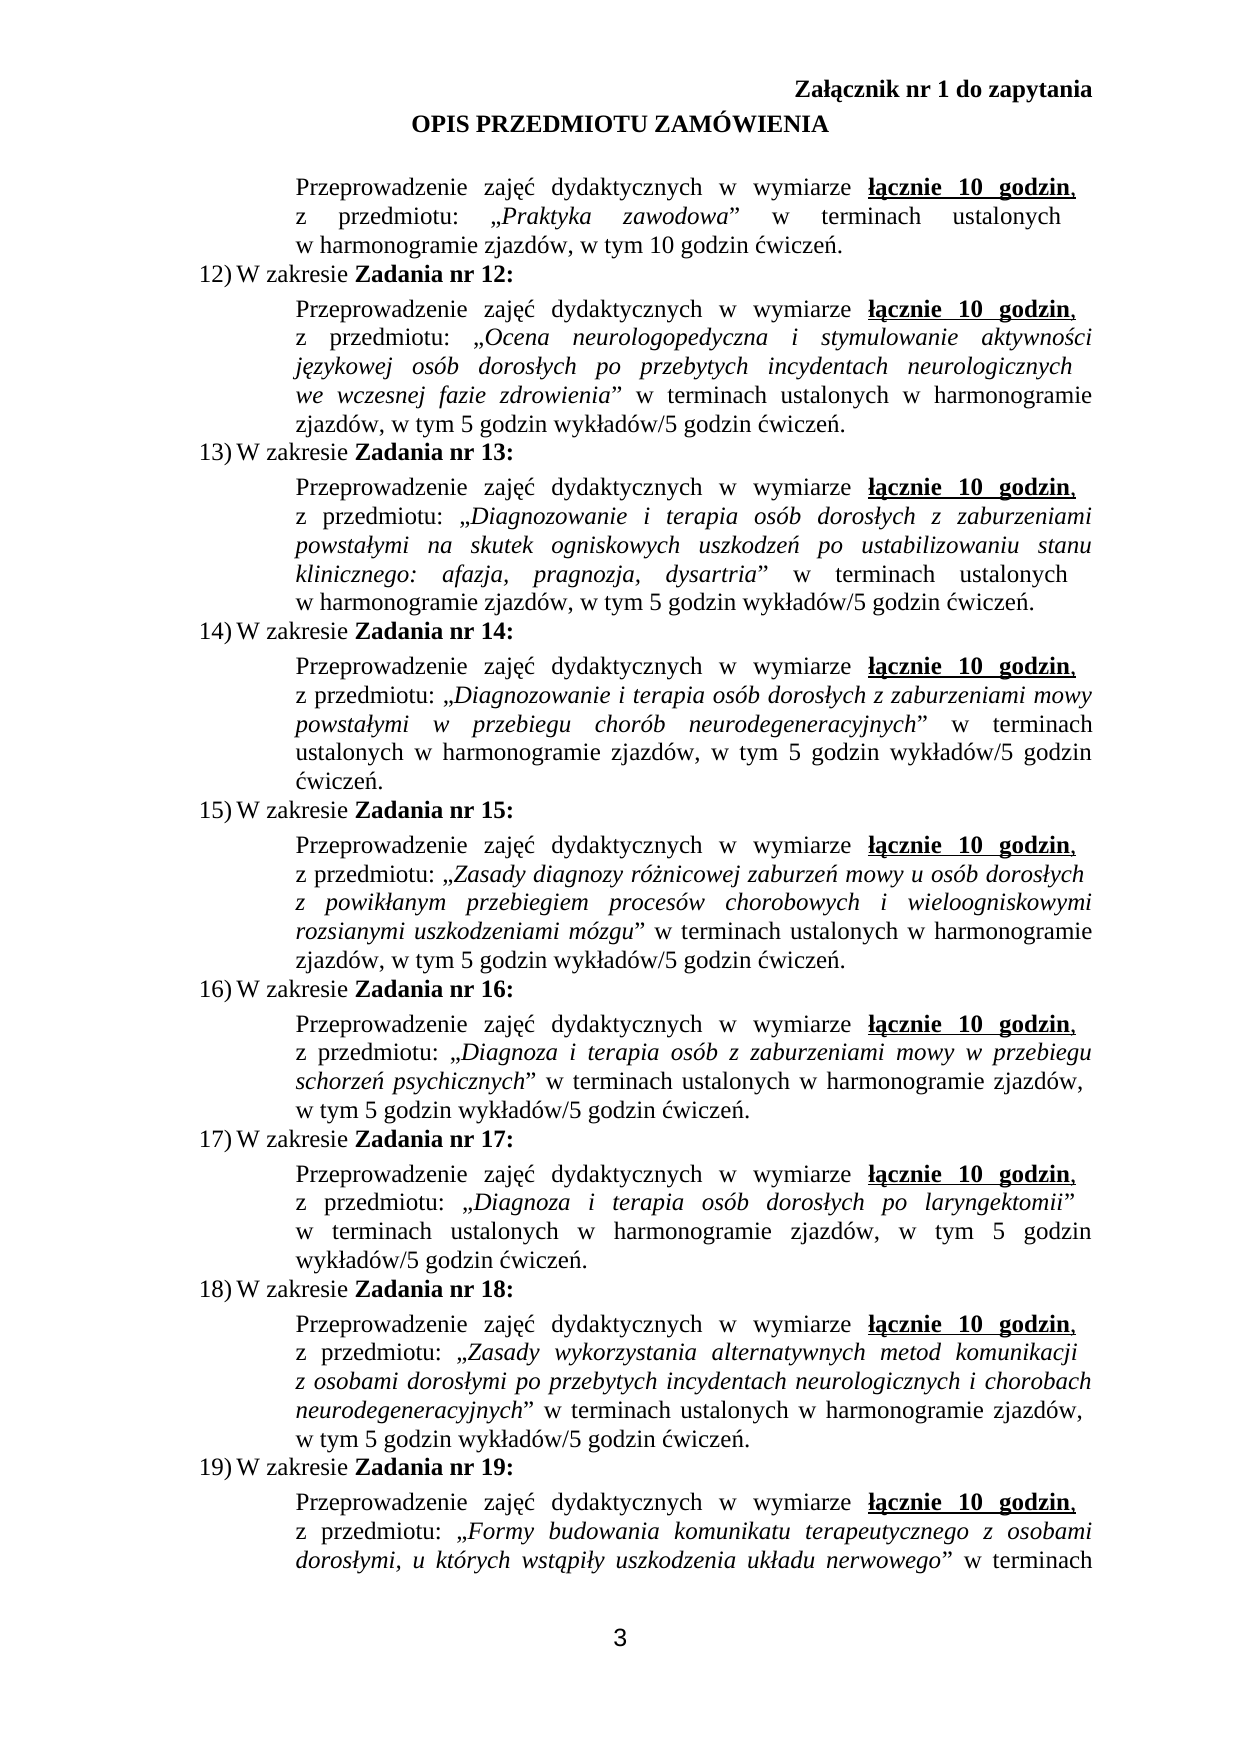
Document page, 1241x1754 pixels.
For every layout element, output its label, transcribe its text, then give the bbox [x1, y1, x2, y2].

list W zakresie Zadania nr 12: [199, 259, 1093, 287]
text Przeprowadzenie zajęć dydaktycznych w wymiarze łącznie 10 godzin, z przedmiotu: „Diagnoza i terapia osób z zaburzeniami mowy w przebiegu schorzeń psychicznych” w terminach ustalonych w harmonogramie zjazdów, w tym 5 godzin wykładów/5 godzin ćwiczeń. [295, 1009, 1093, 1124]
text Przeprowadzenie zajęć dydaktycznych w wymiarze łącznie 10 godzin, z przedmiotu: „Zasady diagnozy różnicowej zaburzeń mowy u osób dorosłych z powikłanym przebiegiem procesów chorobowych i wieloogniskowymi rozsianymi uszkodzeniami mózgu” w terminach ustalonych w harmonogramie zjazdów, w tym 5 godzin wykładów/5 godzin ćwiczeń. [295, 830, 1093, 974]
text Przeprowadzenie zajęć dydaktycznych w wymiarze łącznie 10 godzin, z przedmiotu: „Zasady wykorzystania alternatywnych metod komunikacji z osobami dorosłymi po przebytych incydentach neurologicznych i chorobach neurodegeneracyjnych” w terminach ustalonych w harmonogramie zjazdów, w tym 5 godzin wykładów/5 godzin ćwiczeń. [295, 1309, 1093, 1452]
list W zakresie Zadania nr 13: [199, 437, 1093, 466]
text Przeprowadzenie zajęć dydaktycznych w wymiarze łącznie 10 godzin, z przedmiotu: „Ocena neurologopedyczna i stymulowanie aktywności językowej osób dorosłych po przebytych incydentach neurologicznych we wczesnej fazie zdrowienia” w terminach ustalonych w harmonogramie zjazdów, w tym 5 godzin wykładów/5 godzin ćwiczeń. [295, 294, 1093, 437]
list W zakresie Zadania nr 19: [199, 1452, 1093, 1481]
text Przeprowadzenie zajęć dydaktycznych w wymiarze łącznie 10 godzin, z przedmiotu: „Diagnozowanie i terapia osób dorosłych z zaburzeniami powstałymi na skutek ogniskowych uszkodzeń po ustabilizowaniu stanu klinicznego: afazja, pragnozja, dysartria” w terminach ustalonych w harmonogramie zjazdów, w tym 5 godzin wykładów/5 godzin ćwiczeń. [295, 472, 1093, 616]
text Przeprowadzenie zajęć dydaktycznych w wymiarze łącznie 10 godzin, z przedmiotu: „Diagnoza i terapia osób dorosłych po laryngektomii” w terminach ustalonych w harmonogramie zjazdów, w tym 5 godzin wykładów/5 godzin ćwiczeń. [295, 1159, 1093, 1274]
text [295, 1487, 1093, 1574]
list W zakresie Zadania nr 17: [199, 1124, 1093, 1152]
text Przeprowadzenie zajęć dydaktycznych w wymiarze łącznie 10 godzin, z przedmiotu: „Diagnozowanie i terapia osób dorosłych z zaburzeniami mowy powstałymi w przebiegu chorób neurodegeneracyjnych” w terminach ustalonych w harmonogramie zjazdów, w tym 5 godzin wykładów/5 godzin ćwiczeń. [295, 651, 1093, 795]
text Przeprowadzenie zajęć dydaktycznych w wymiarze łącznie 10 godzin, z przedmiotu: „Praktyka zawodowa” w terminach ustalonych w harmonogramie zjazdów, w tym 10 godzin ćwiczeń. [295, 172, 1093, 259]
list W zakresie Zadania nr 14: [199, 616, 1093, 645]
list W zakresie Zadania nr 15: [199, 795, 1093, 824]
list W zakresie Zadania nr 18: [199, 1274, 1093, 1302]
list W zakresie Zadania nr 16: [199, 974, 1093, 1002]
